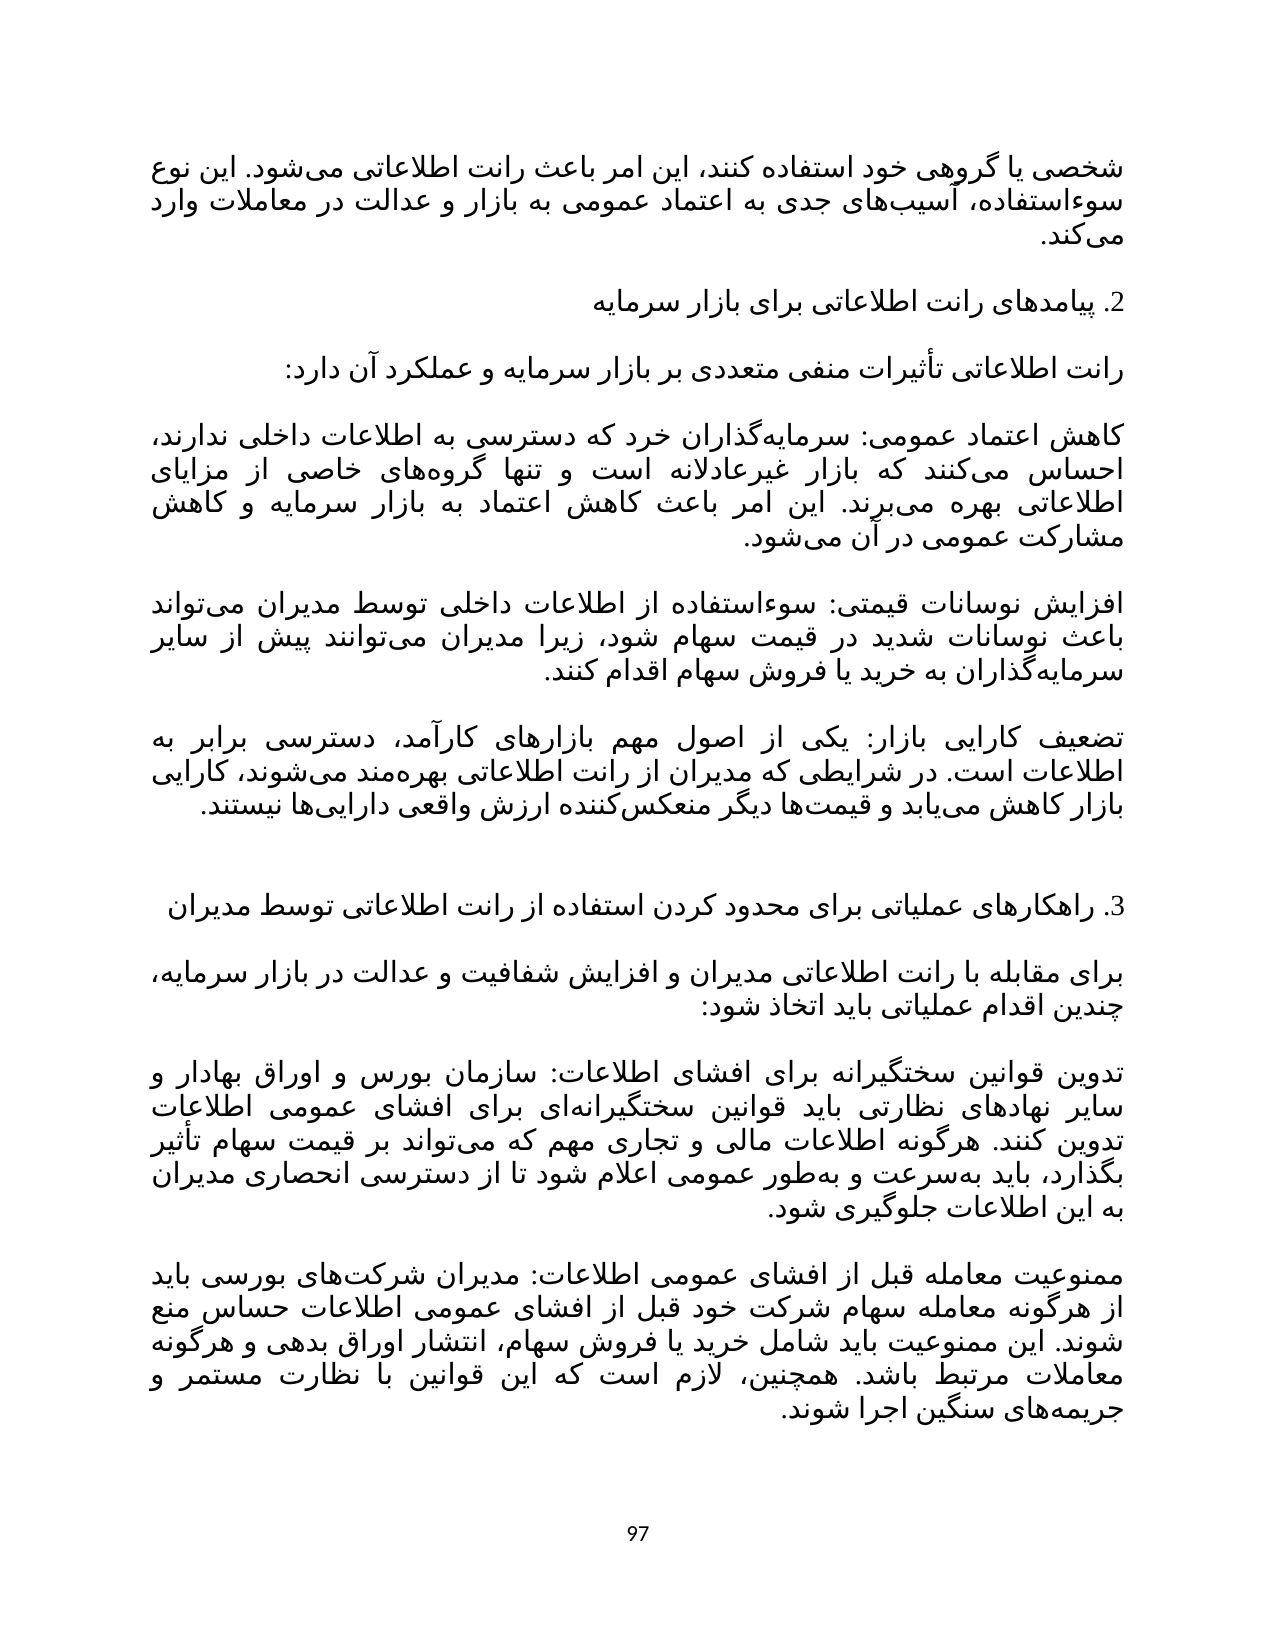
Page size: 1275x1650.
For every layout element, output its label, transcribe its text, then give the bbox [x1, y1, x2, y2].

text رانت اطلاعاتی تأثیرات منفی متعددی بر بازار سرمایه و عملکرد آن دارد: [150, 351, 1125, 385]
text برای مقابله با رانت اطلاعاتی مدیران و افزایش شفافیت و عدالت در بازار سرمایه، چندین اقدام عملیاتی باید اتخاذ شود: [150, 955, 1125, 1022]
text 2. پیامدهای رانت اطلاعاتی برای بازار سرمایه [150, 284, 1125, 318]
text کاهش اعتماد عمومی: سرمایه‌گذاران خرد که دسترسی به اطلاعات داخلی ندارند، احساس می‌کنند که بازار غیرعادلانه است و تنها گروه‌های خاصی از مزایای اطلاعاتی بهره می‌برند. این امر باعث کاهش اعتماد به بازار سرمایه و کاهش مشارکت عمومی در آن می‌شود. [150, 418, 1125, 552]
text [150, 150, 1125, 251]
text تدوین قوانین سختگیرانه برای افشای اطلاعات: سازمان بورس و اوراق بهادار و سایر نهادهای نظارتی باید قوانین سختگیرانه‌ای برای افشای عمومی اطلاعات تدوین کنند. هرگونه اطلاعات مالی و تجاری مهم که می‌تواند بر قیمت سهام تأثیر بگذارد، باید به‌سرعت و به‌طور عمومی اعلام شود تا از دسترسی انحصاری مدیران به این اطلاعات جلوگیری شود. [150, 1056, 1125, 1223]
text ممنوعیت معامله قبل از افشای عمومی اطلاعات: مدیران شرکت‌های بورسی باید از هرگونه معامله سهام شرکت خود قبل از افشای عمومی اطلاعات حساس منع شوند. این ممنوعیت باید شامل خرید یا فروش سهام، انتشار اوراق بدهی و هرگونه معاملات مرتبط باشد. همچنین، لازم است که این قوانین با نظارت مستمر و جریمه‌های سنگین اجرا شوند. [150, 1257, 1125, 1424]
text تضعیف کارایی بازار: یکی از اصول مهم بازارهای کارآمد، دسترسی برابر به اطلاعات است. در شرایطی که مدیران از رانت اطلاعاتی بهره‌مند می‌شوند، کارایی بازار کاهش می‌یابد و قیمت‌ها دیگر منعکس‌کننده ارزش واقعی دارایی‌ها نیستند. [150, 720, 1125, 821]
text افزایش نوسانات قیمتی: سوءاستفاده از اطلاعات داخلی توسط مدیران می‌تواند باعث نوسانات شدید در قیمت سهام شود، زیرا مدیران می‌توانند پیش از سایر سرمایه‌گذاران به خرید یا فروش سهام اقدام کنند. [150, 586, 1125, 687]
text 3. راهکارهای عملیاتی برای محدود کردن استفاده از رانت اطلاعاتی توسط مدیران [150, 888, 1125, 921]
